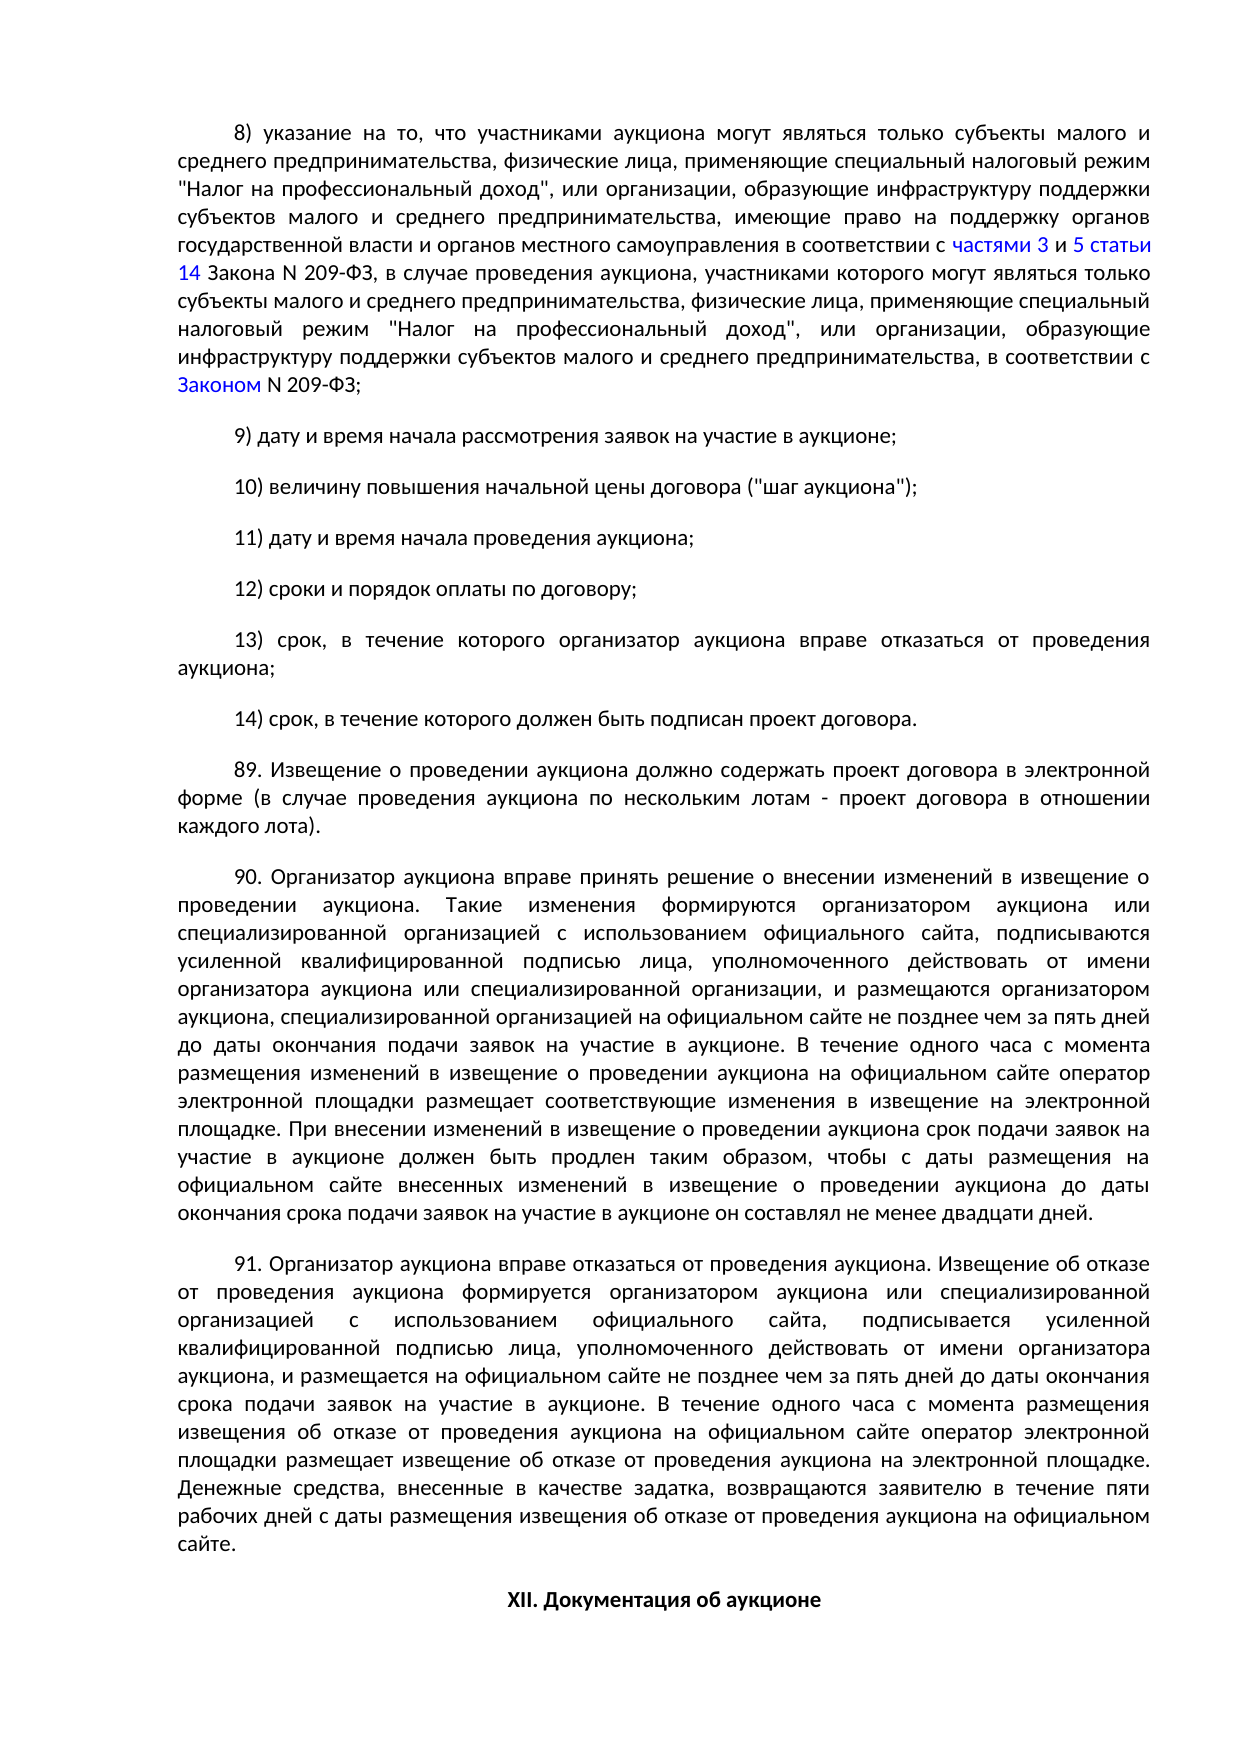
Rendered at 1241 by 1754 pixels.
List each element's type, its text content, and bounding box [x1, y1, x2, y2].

title XII. Документация об аукционе [177, 1585, 1152, 1613]
text 12) сроки и порядок оплаты по договору; [177, 574, 1152, 602]
text 11) дату и время начала проведения аукциона; [177, 523, 1152, 551]
text 10) величину повышения начальной цены договора ("шаг аукциона"); [177, 472, 1152, 500]
text 90. Организатор аукциона вправе принять решение о внесении изменений в извещение о проведении аукциона. Такие изменения формируются организатором аукциона или специализированной организацией с использованием официального сайта, подписываются усиленной квалифицированной подписью лица, уполномоченного действовать от имени организатора аукциона или специализированной организации, и размещаются организатором аукциона, специализированной организацией на официальном сайте не позднее чем за пять дней до даты окончания подачи заявок на участие в аукционе. В течение одного часа с момента размещения изменений в извещение о проведении аукциона на официальном сайте оператор электронной площадки размещает соответствующие изменения в извещение на электронной площадке. При внесении изменений в извещение о проведении аукциона срок подачи заявок на участие в аукционе должен быть продлен таким образом, чтобы с даты размещения на официальном сайте внесенных изменений в извещение о проведении аукциона до даты окончания срока подачи заявок на участие в аукционе он составлял не менее двадцати дней. [177, 862, 1152, 1226]
text 9) дату и время начала рассмотрения заявок на участие в аукционе; [177, 421, 1152, 449]
text 91. Организатор аукциона вправе отказаться от проведения аукциона. Извещение об отказе от проведения аукциона формируется организатором аукциона или специализированной организацией с использованием официального сайта, подписывается усиленной квалифицированной подписью лица, уполномоченного действовать от имени организатора аукциона, и размещается на официальном сайте не позднее чем за пять дней до даты окончания срока подачи заявок на участие в аукционе. В течение одного часа с момента размещения извещения об отказе от проведения аукциона на официальном сайте оператор электронной площадки размещает извещение об отказе от проведения аукциона на электронной площадке. Денежные средства, внесенные в качестве задатка, возвращаются заявителю в течение пяти рабочих дней с даты размещения извещения об отказе от проведения аукциона на официальном сайте. [177, 1249, 1152, 1557]
text 14) срок, в течение которого должен быть подписан проект договора. [177, 704, 1152, 732]
text 8) указание на то, что участниками аукциона могут являться только субъекты малого и среднего предпринимательства, физические лица, применяющие специальный налоговый режим "Налог на профессиональный доход", или организации, образующие инфраструктуру поддержки субъектов малого и среднего предпринимательства, имеющие право на поддержку органов государственной власти и органов местного самоуправления в соответствии с частями 3 и 5 статьи 14 Закона N 209-ФЗ, в случае проведения аукциона, участниками которого могут являться только субъекты малого и среднего предпринимательства, физические лица, применяющие специальный налоговый режим "Налог на профессиональный доход", или организации, образующие инфраструктуру поддержки субъектов малого и среднего предпринимательства, в соответствии с Законом N 209-ФЗ; [177, 118, 1152, 398]
text 13) срок, в течение которого организатор аукциона вправе отказаться от проведения аукциона; [177, 625, 1152, 681]
text 89. Извещение о проведении аукциона должно содержать проект договора в электронной форме (в случае проведения аукциона по нескольким лотам - проект договора в отношении каждого лота). [177, 755, 1152, 839]
